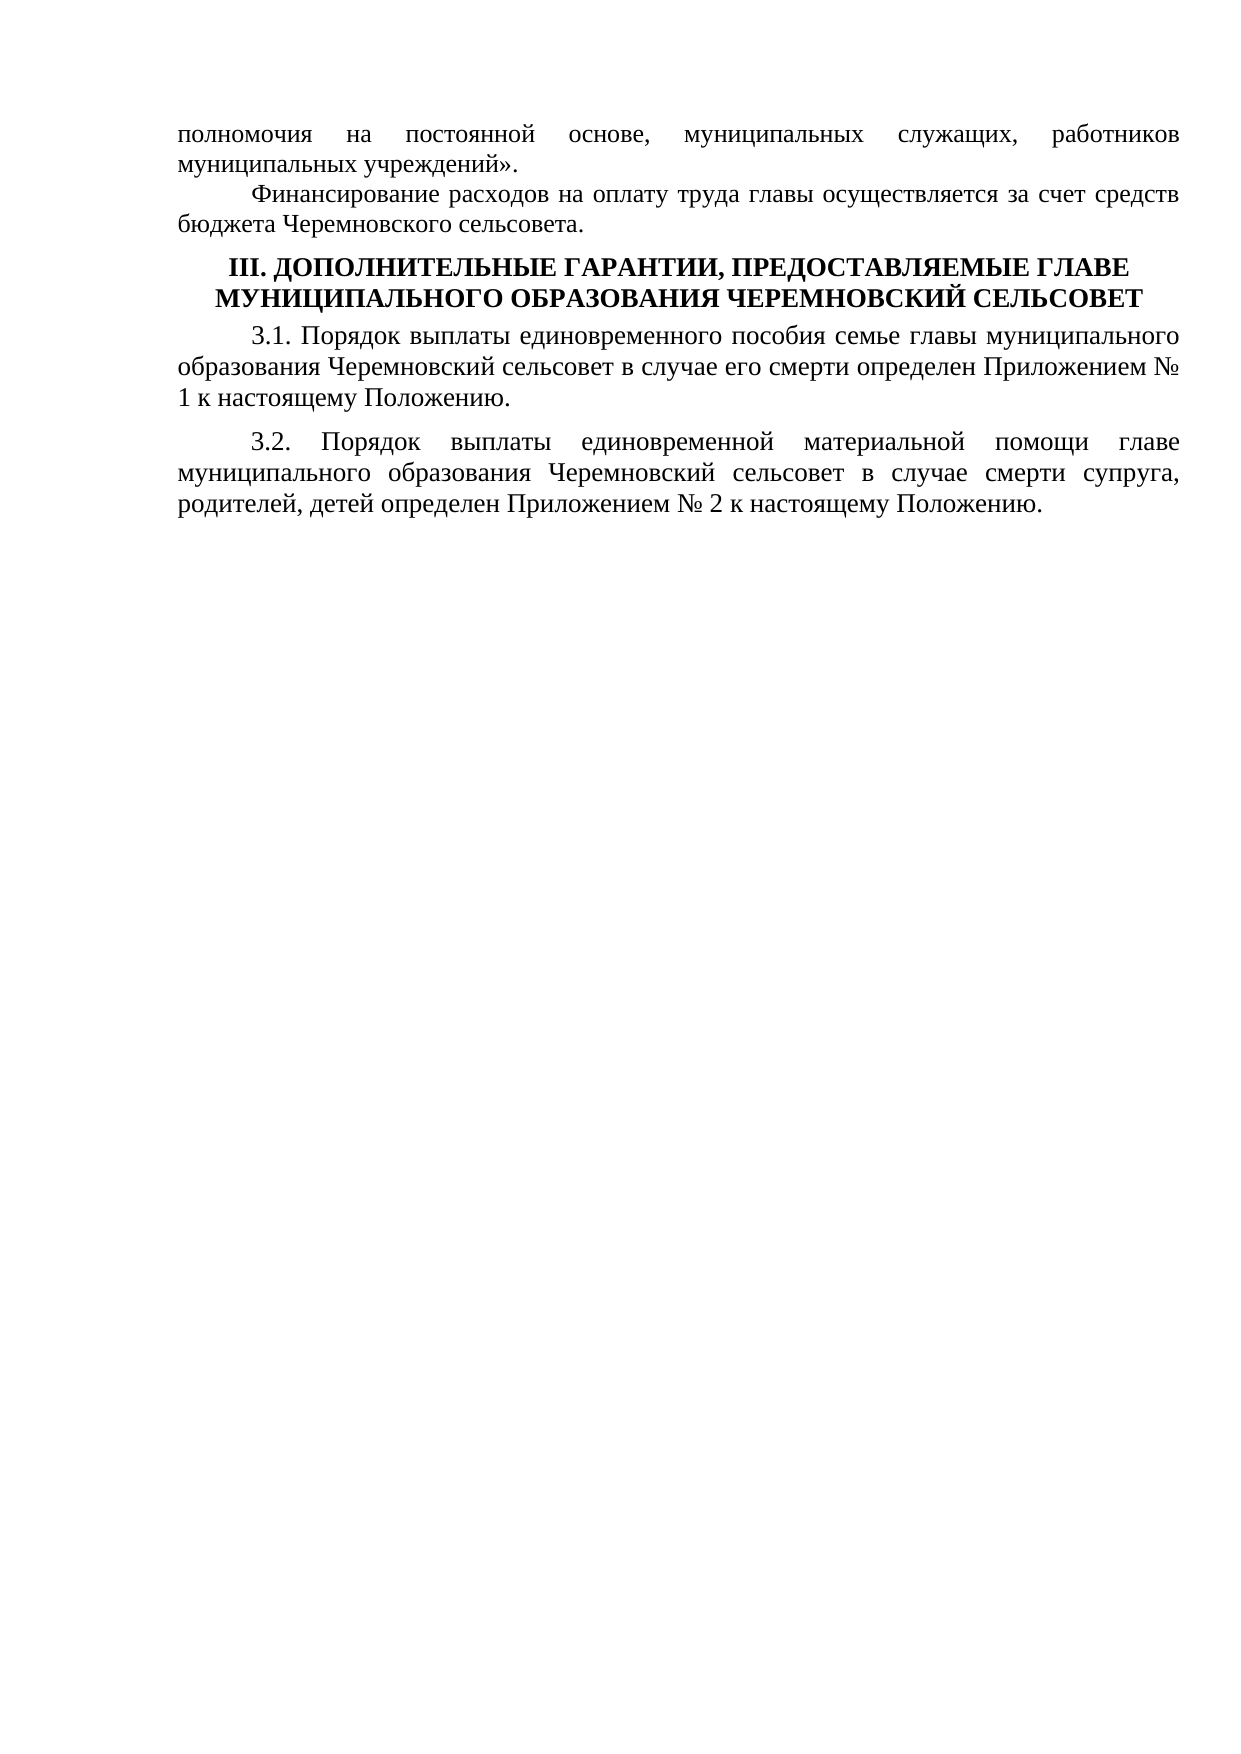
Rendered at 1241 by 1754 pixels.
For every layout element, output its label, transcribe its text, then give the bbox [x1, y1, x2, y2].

text 3.2. Порядок выплаты единовременной материальной помощи главе муниципального образования Черемновский сельсовет в случае смерти супруга, родителей, детей определен Приложением № 2 к настоящему Положению. [177, 425, 1181, 518]
text 3.1. Порядок выплаты единовременного пособия семье главы муниципального образования Черемновский сельсовет в случае его смерти определен Приложением № 1 к настоящему Положению. [177, 319, 1181, 413]
text III. ДОПОЛНИТЕЛЬНЫЕ ГАРАНТИИ, ПРЕДОСТАВЛЯЕМЫЕ ГЛАВЕ МУНИЦИПАЛЬНОГО ОБРАЗОВАНИЯ ЧЕРЕМНОВСКИЙ СЕЛЬСОВЕТ [177, 251, 1181, 313]
text Финансирование расходов на оплату труда главы осуществляется за счет средств бюджета Черемновского сельсовета. [177, 178, 1181, 238]
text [177, 118, 1181, 178]
